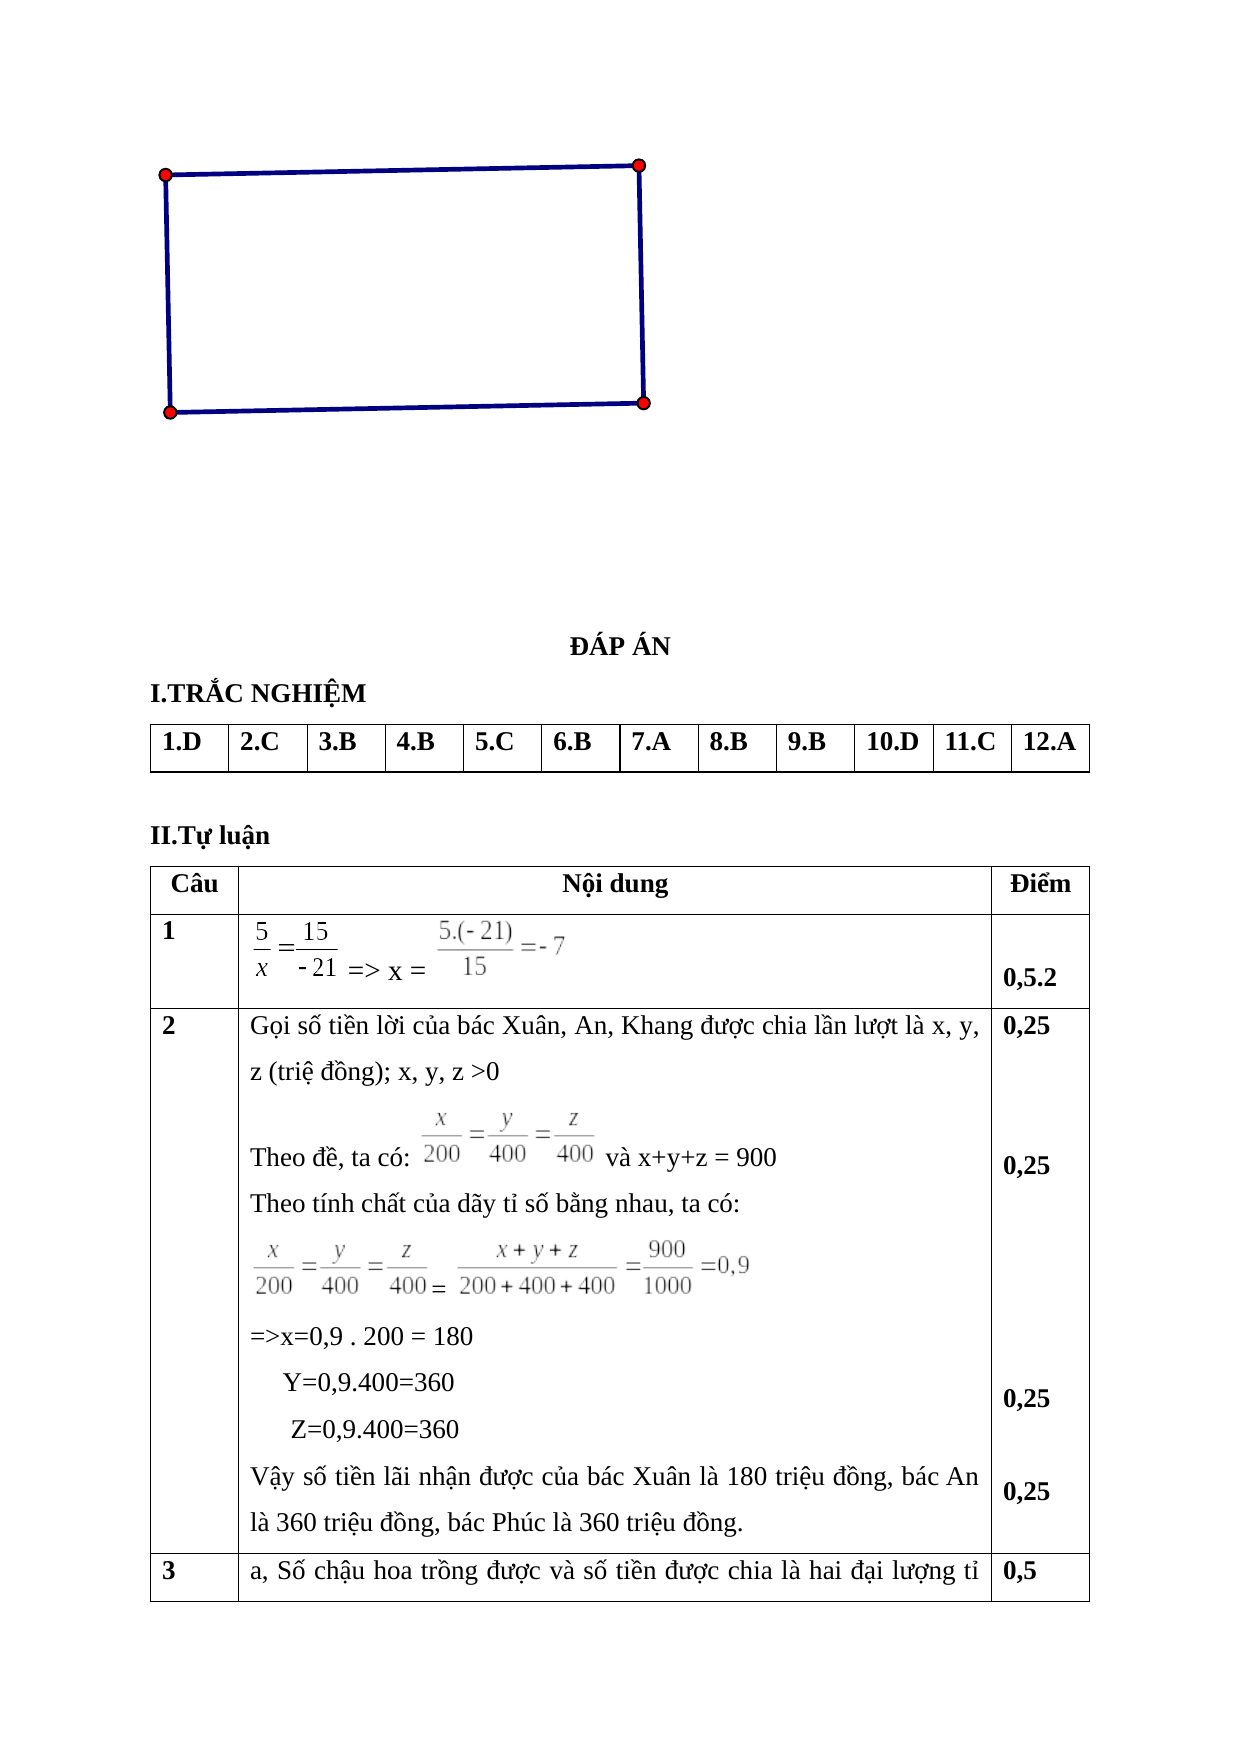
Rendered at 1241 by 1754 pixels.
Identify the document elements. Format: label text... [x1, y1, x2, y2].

table_header Điểm [992, 867, 1089, 913]
table_cell 0,5 0,25 0,25 [992, 1554, 1089, 1601]
table_header 11.C [934, 725, 1011, 771]
text II.Tự luận [150, 819, 1090, 850]
table_cell 1 [151, 915, 238, 1008]
table_header 2.C [229, 725, 307, 771]
table_header 6.B [542, 725, 619, 771]
table_header Câu [151, 867, 238, 913]
table_header Nội dung [239, 867, 991, 913]
table_header 12.A [1012, 725, 1089, 771]
table_header 5.C [464, 725, 541, 771]
table_cell 0,5.2 [992, 915, 1089, 1008]
table_header 7.A [621, 725, 698, 771]
table_header 9.B [777, 725, 854, 771]
table_cell Gọi số tiền lời của bác Xuân, An, Khang được chia lần lượt là x, y, z (triệ đồng); x, y, z >0 Theo đề, ta có: và x+y+z = 900 Theo tính chất của dãy tỉ số bằng nhau, ta có: = =>x=0,9 . 200 = 180 Y=0,9.400=360 Z=0,9.400=360 Vậy số tiền lãi nhận được của bác Xuân là 180 triệu đồng, bác An là 360 triệu đồng, bác Phúc là 360 triệu đồng. [239, 1009, 991, 1553]
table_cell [239, 1554, 991, 1601]
text ĐÁP ÁN [150, 630, 1090, 661]
table_header 3.B [308, 725, 385, 771]
table_header 10.D [855, 725, 933, 771]
table_header 8.B [699, 725, 776, 771]
table_cell 0,25 0,25 0,25 0,25 [992, 1009, 1089, 1553]
table_header 4.B [386, 725, 463, 771]
table_cell 3 [151, 1554, 238, 1601]
table_header 1.D [151, 725, 228, 771]
table_cell => x = [239, 915, 991, 1008]
text I.TRẮC NGHIỆM [150, 677, 1090, 708]
table_cell 2 [151, 1009, 238, 1553]
